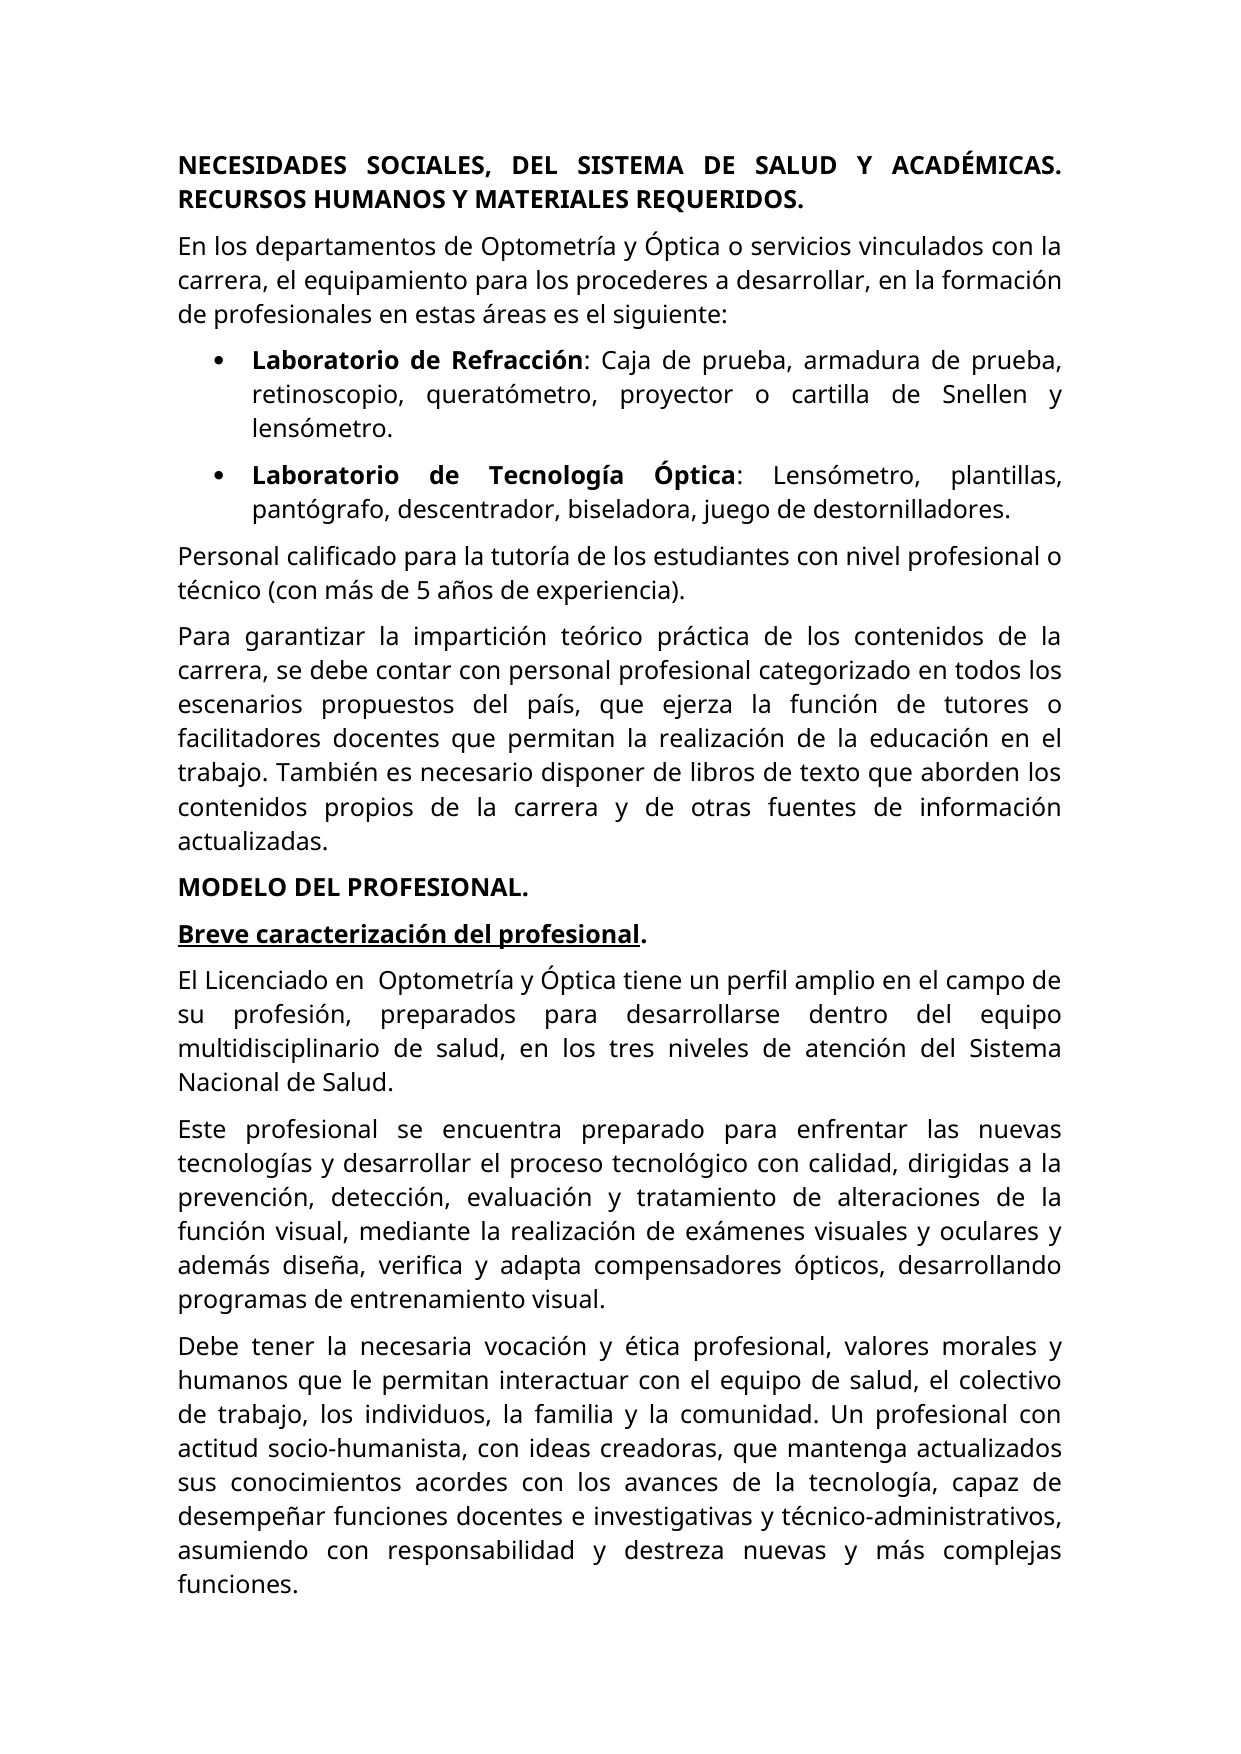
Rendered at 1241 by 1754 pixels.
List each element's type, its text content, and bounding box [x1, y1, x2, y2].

text Debe tener la necesaria vocación y ética profesional, valores morales y humanos que le permitan interactuar con el equipo de salud, el colectivo de trabajo, los individuos, la familia y la comunidad. Un profesional con actitud socio-humanista, con ideas creadoras, que mantenga actualizados sus conocimientos acordes con los avances de la tecnología, capaz de desempeñar funciones docentes e investigativas y técnico-administrativos, asumiendo con responsabilidad y destreza nuevas y más complejas funciones. [177, 1328, 1063, 1601]
text En los departamentos de Optometría y Óptica o servicios vinculados con la carrera, el equipamiento para los procederes a desarrollar, en la formación de profesionales en estas áreas es el siguiente: [177, 228, 1063, 330]
text El Licenciado en Optometría y Óptica tiene un perfil amplio en el campo de su profesión, preparados para desarrollarse dentro del equipo multidisciplinario de salud, en los tres niveles de atención del Sistema Nacional de Salud. [177, 963, 1063, 1099]
text Este profesional se encuentra preparado para enfrentar las nuevas tecnologías y desarrollar el proceso tecnológico con calidad, dirigidas a la prevención, detección, evaluación y tratamiento de alteraciones de la función visual, mediante la realización de exámenes visuales y oculares y además diseña, verifica y adapta compensadores ópticos, desarrollando programas de entrenamiento visual. [177, 1112, 1063, 1316]
text MODELO DEL PROFESIONAL. [177, 870, 1063, 904]
text Breve caracterización del profesional. [177, 916, 1063, 950]
list Laboratorio de Refracción: Caja de prueba, armadura de prueba, retinoscopio, queratómetro, proyector o cartilla de Snellen y lensómetro. [214, 343, 1063, 445]
list Laboratorio de Tecnología Óptica: Lensómetro, plantillas, pantógrafo, descentrador, biseladora, juego de destornilladores. [214, 458, 1063, 526]
text Para garantizar la impartición teórico práctica de los contenidos de la carrera, se debe contar con personal profesional categorizado en todos los escenarios propuestos del país, que ejerza la función de tutores o facilitadores docentes que permitan la realización de la educación en el trabajo. También es necesario disponer de libros de texto que aborden los contenidos propios de la carrera y de otras fuentes de información actualizadas. [177, 619, 1063, 857]
text NECESIDADES SOCIALES, DEL SISTEMA DE SALUD Y ACADÉMICAS. RECURSOS HUMANOS Y MATERIALES REQUERIDOS. [177, 148, 1063, 216]
text Personal calificado para la tutoría de los estudiantes con nivel profesional o técnico (con más de 5 años de experiencia). [177, 538, 1063, 606]
